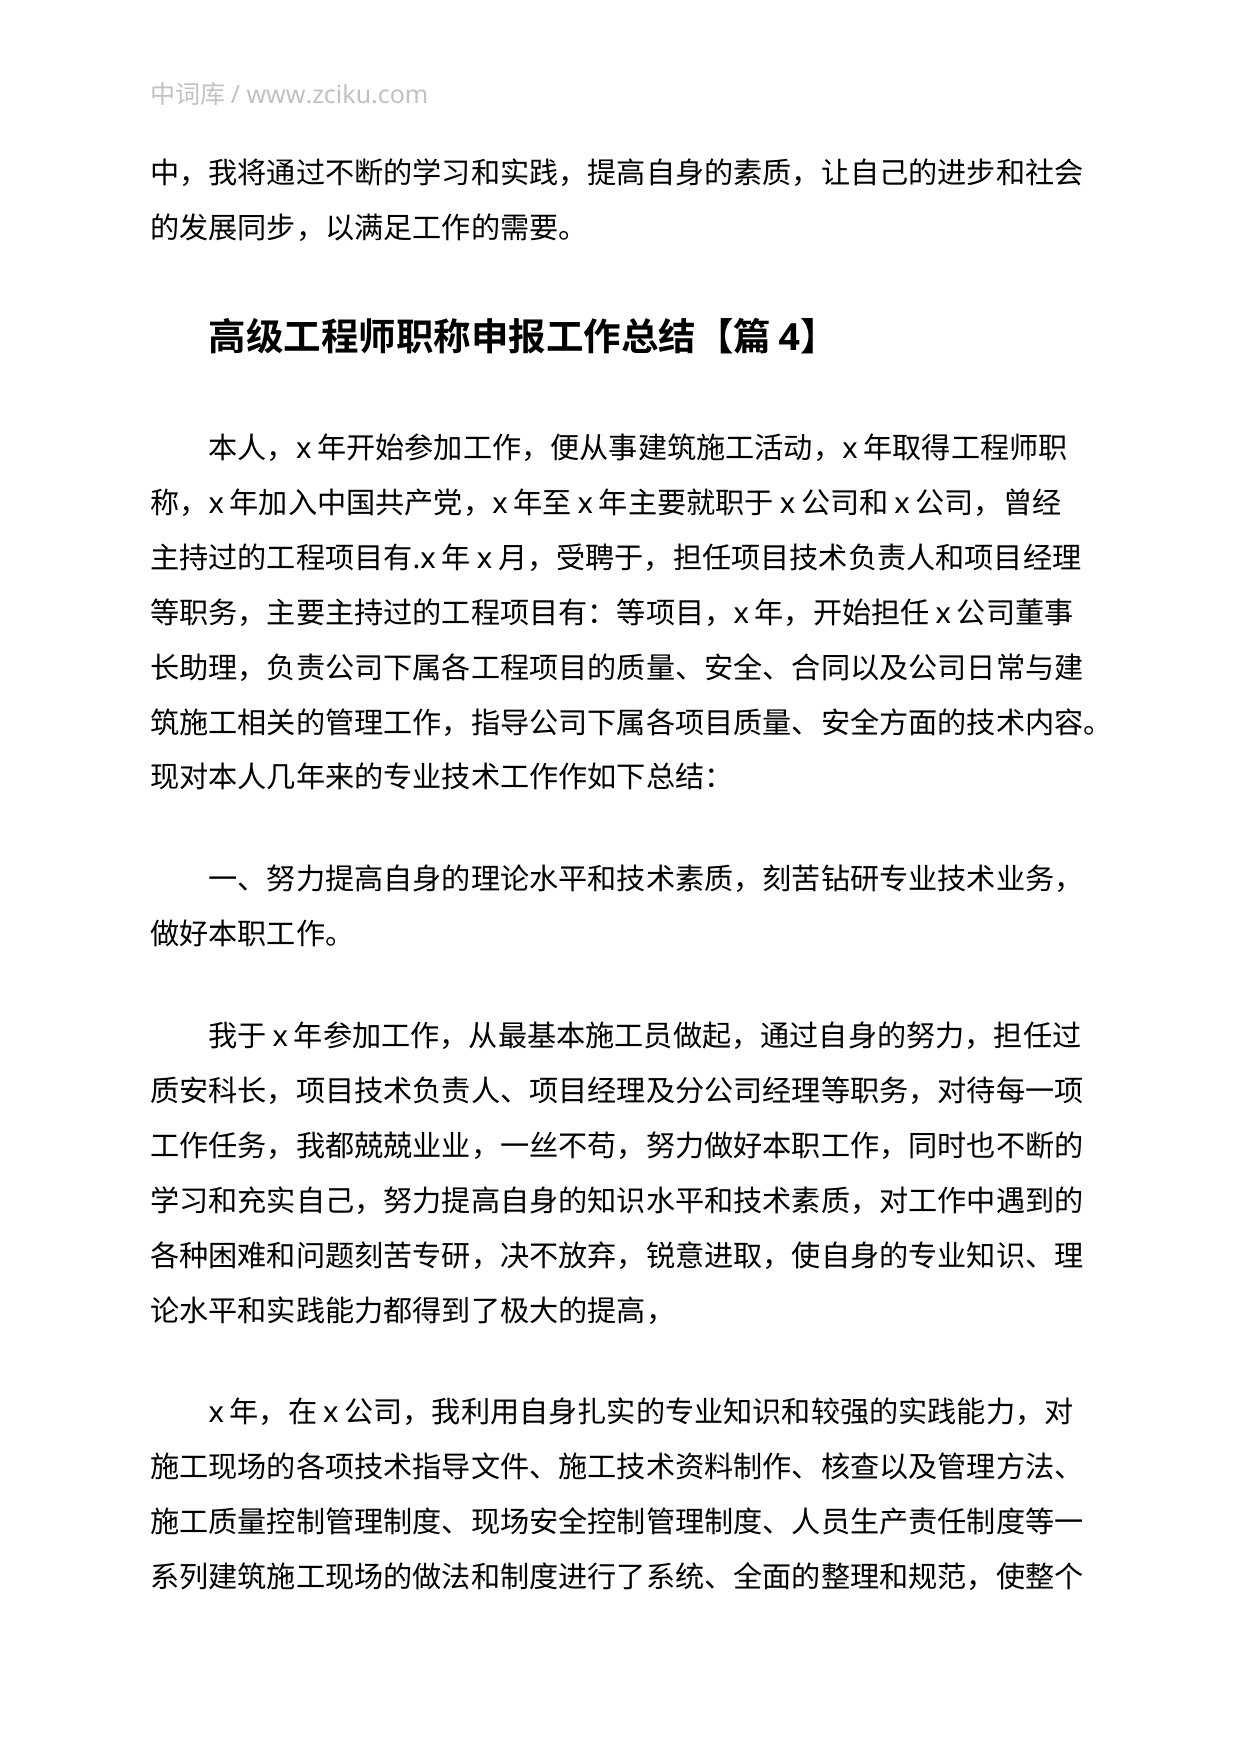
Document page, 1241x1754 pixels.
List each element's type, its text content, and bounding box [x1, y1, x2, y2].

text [150, 150, 1090, 247]
text 本人，x年开始参加工作，便从事建筑施工活动，x年取得工程师职称，x年加入中国共产党，x年至x年主要就职于x公司和x公司，曾经主持过的工程项目有.x年x月，受聘于，担任项目技术负责人和项目经理等职务，主要主持过的工程项目有：等项目，x年，开始担任x公司董事长助理，负责公司下属各工程项目的质量、安全、合同以及公司日常与建筑施工相关的管理工作，指导公司下属各项目质量、安全方面的技术内容。现对本人几年来的专业技术工作作如下总结： [150, 424, 1090, 796]
text 我于x年参加工作，从最基本施工员做起，通过自身的努力，担任过质安科长，项目技术负责人、项目经理及分公司经理等职务，对待每一项工作任务，我都兢兢业业，一丝不苟，努力做好本职工作，同时也不断的学习和充实自己，努力提高自身的知识水平和技术素质，对工作中遇到的各种困难和问题刻苦专研，决不放弃，锐意进取，使自身的专业知识、理论水平和实践能力都得到了极大的提高， [150, 1012, 1090, 1329]
text 高级工程师职称申报工作总结【篇4】 [150, 307, 1090, 361]
text 一、努力提高自身的理论水平和技术素质，刻苦钻研专业技术业务，做好本职工作。 [150, 856, 1090, 953]
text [150, 1389, 1090, 1596]
